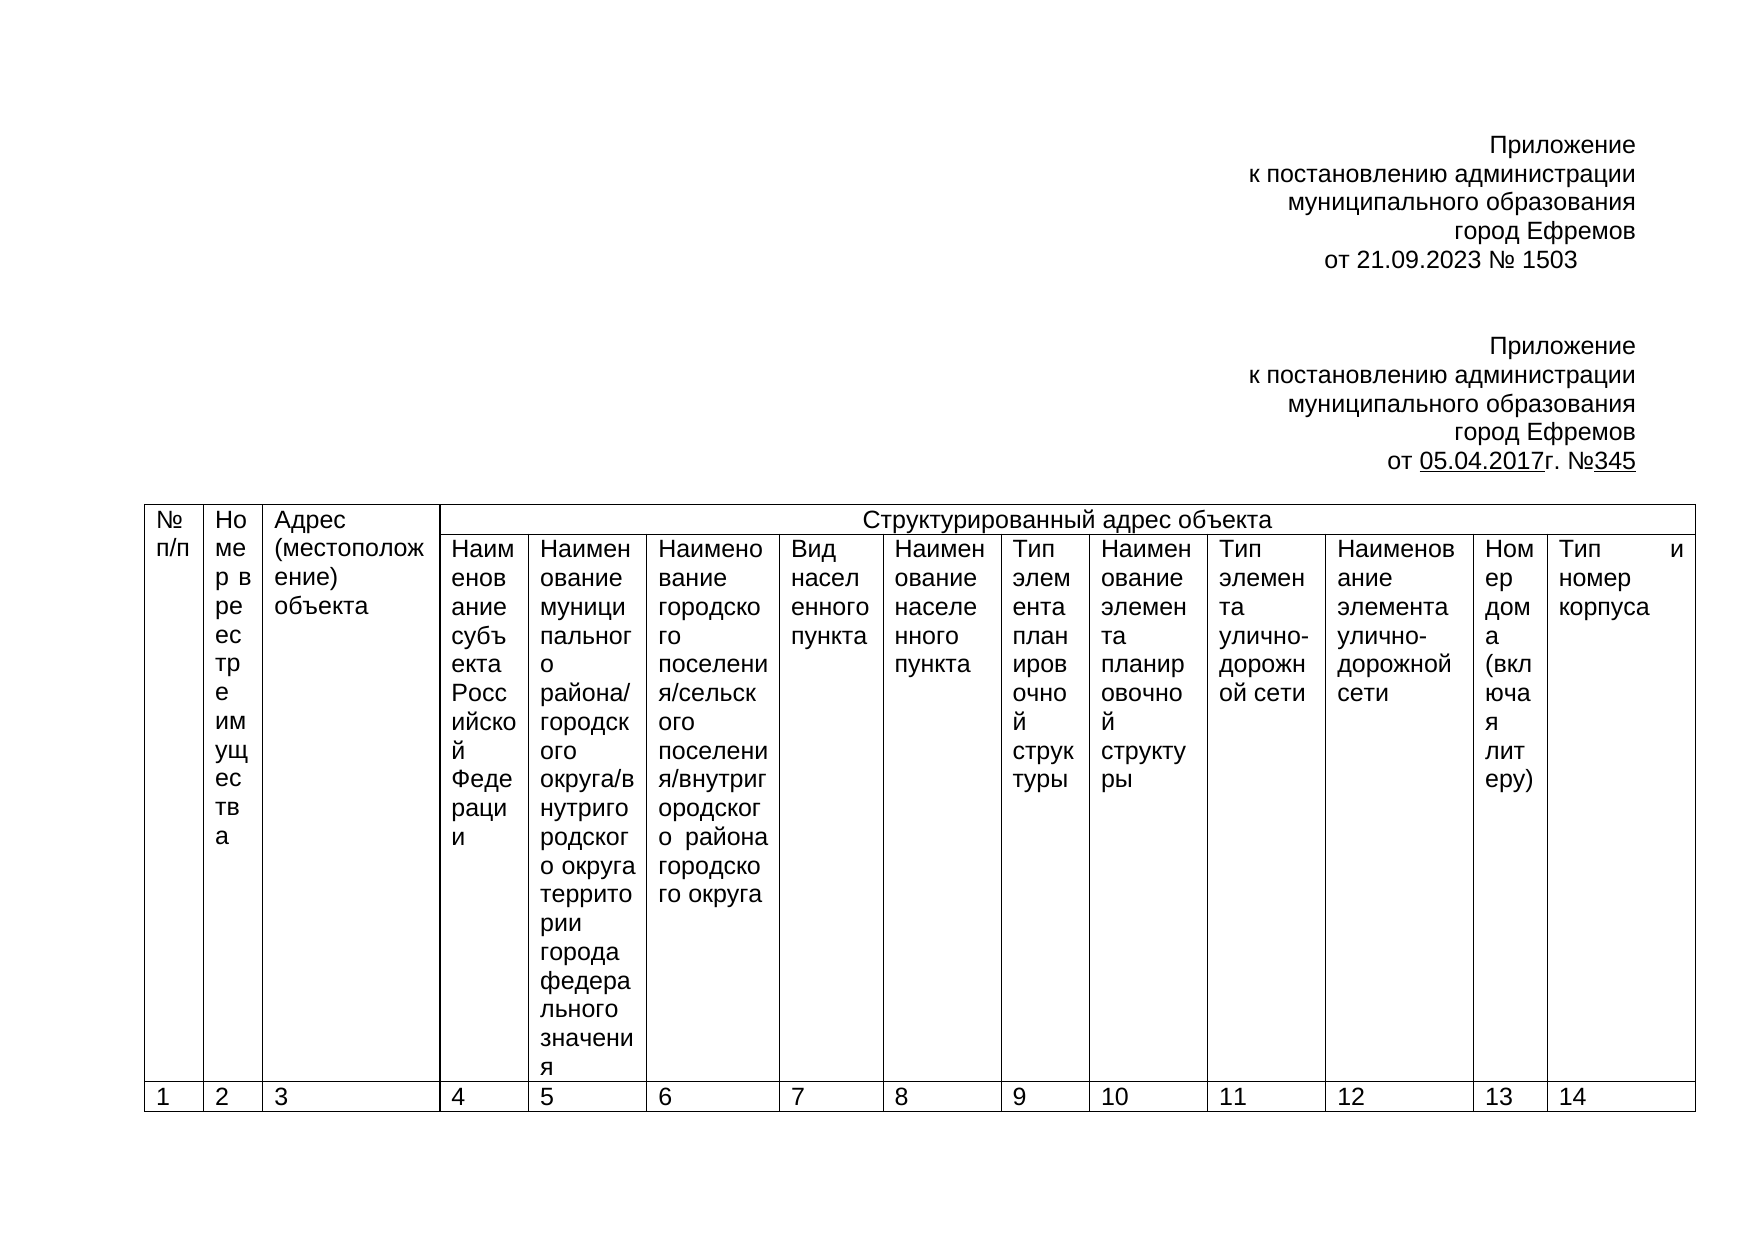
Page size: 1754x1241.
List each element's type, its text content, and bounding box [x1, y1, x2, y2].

table_header Адрес (местоположение) объекта [263, 505, 439, 1081]
table_cell 8 [884, 1082, 1001, 1111]
table_cell Наименование муниципального района/городского округа/внутригородского округа территории города федерального значения [529, 535, 646, 1081]
table_cell 13 [1474, 1082, 1547, 1111]
table_header № п/п [145, 505, 203, 1081]
table_cell 14 [1548, 1082, 1695, 1111]
table_cell Вид населенного пункта [780, 535, 883, 1081]
table_cell 6 [647, 1082, 779, 1111]
table_cell 12 [1326, 1082, 1473, 1111]
table_cell 4 [441, 1082, 528, 1111]
table_cell Наименование элемента планировочной структуры [1090, 535, 1207, 1081]
text к постановлению администрации [177, 360, 1636, 389]
table_cell Тип и номер корпуса [1548, 535, 1695, 1081]
text Приложение [177, 130, 1636, 159]
table_cell Тип элемента улично-дорожной сети [1208, 535, 1325, 1081]
text от 21.09.2023 № 1503 [177, 245, 1636, 274]
table_cell 1 [145, 1082, 203, 1111]
text Приложение [177, 331, 1636, 360]
text муниципального образования [177, 389, 1636, 417]
table_cell Тип элемента планировочной структуры [1002, 535, 1089, 1081]
table_cell 9 [1002, 1082, 1089, 1111]
table_cell Наименование городского поселения/сельского поселения/внутригородского района городского округа [647, 535, 779, 1081]
table_cell Наименование населенного пункта [884, 535, 1001, 1081]
text к постановлению администрации [177, 159, 1636, 187]
table_cell 3 [263, 1082, 439, 1111]
table_cell Наименование элемента улично-дорожной сети [1326, 535, 1473, 1081]
table_cell 5 [529, 1082, 646, 1111]
table_cell 2 [204, 1082, 262, 1111]
table_cell 7 [780, 1082, 883, 1111]
text муниципального образования [177, 187, 1636, 216]
table_header Номер в реестре имущества [204, 505, 262, 1081]
table_cell Наименование субъекта Российской Федерации [441, 535, 528, 1081]
table_cell 10 [1090, 1082, 1207, 1111]
text от 05.04.2017г. №345 [177, 446, 1636, 475]
table_cell Номер дома (включая литеру) [1474, 535, 1547, 1081]
table_header Структурированный адрес объекта [441, 505, 1695, 533]
table_cell 11 [1208, 1082, 1325, 1111]
text город Ефремов [177, 216, 1636, 245]
text город Ефремов [177, 417, 1636, 446]
